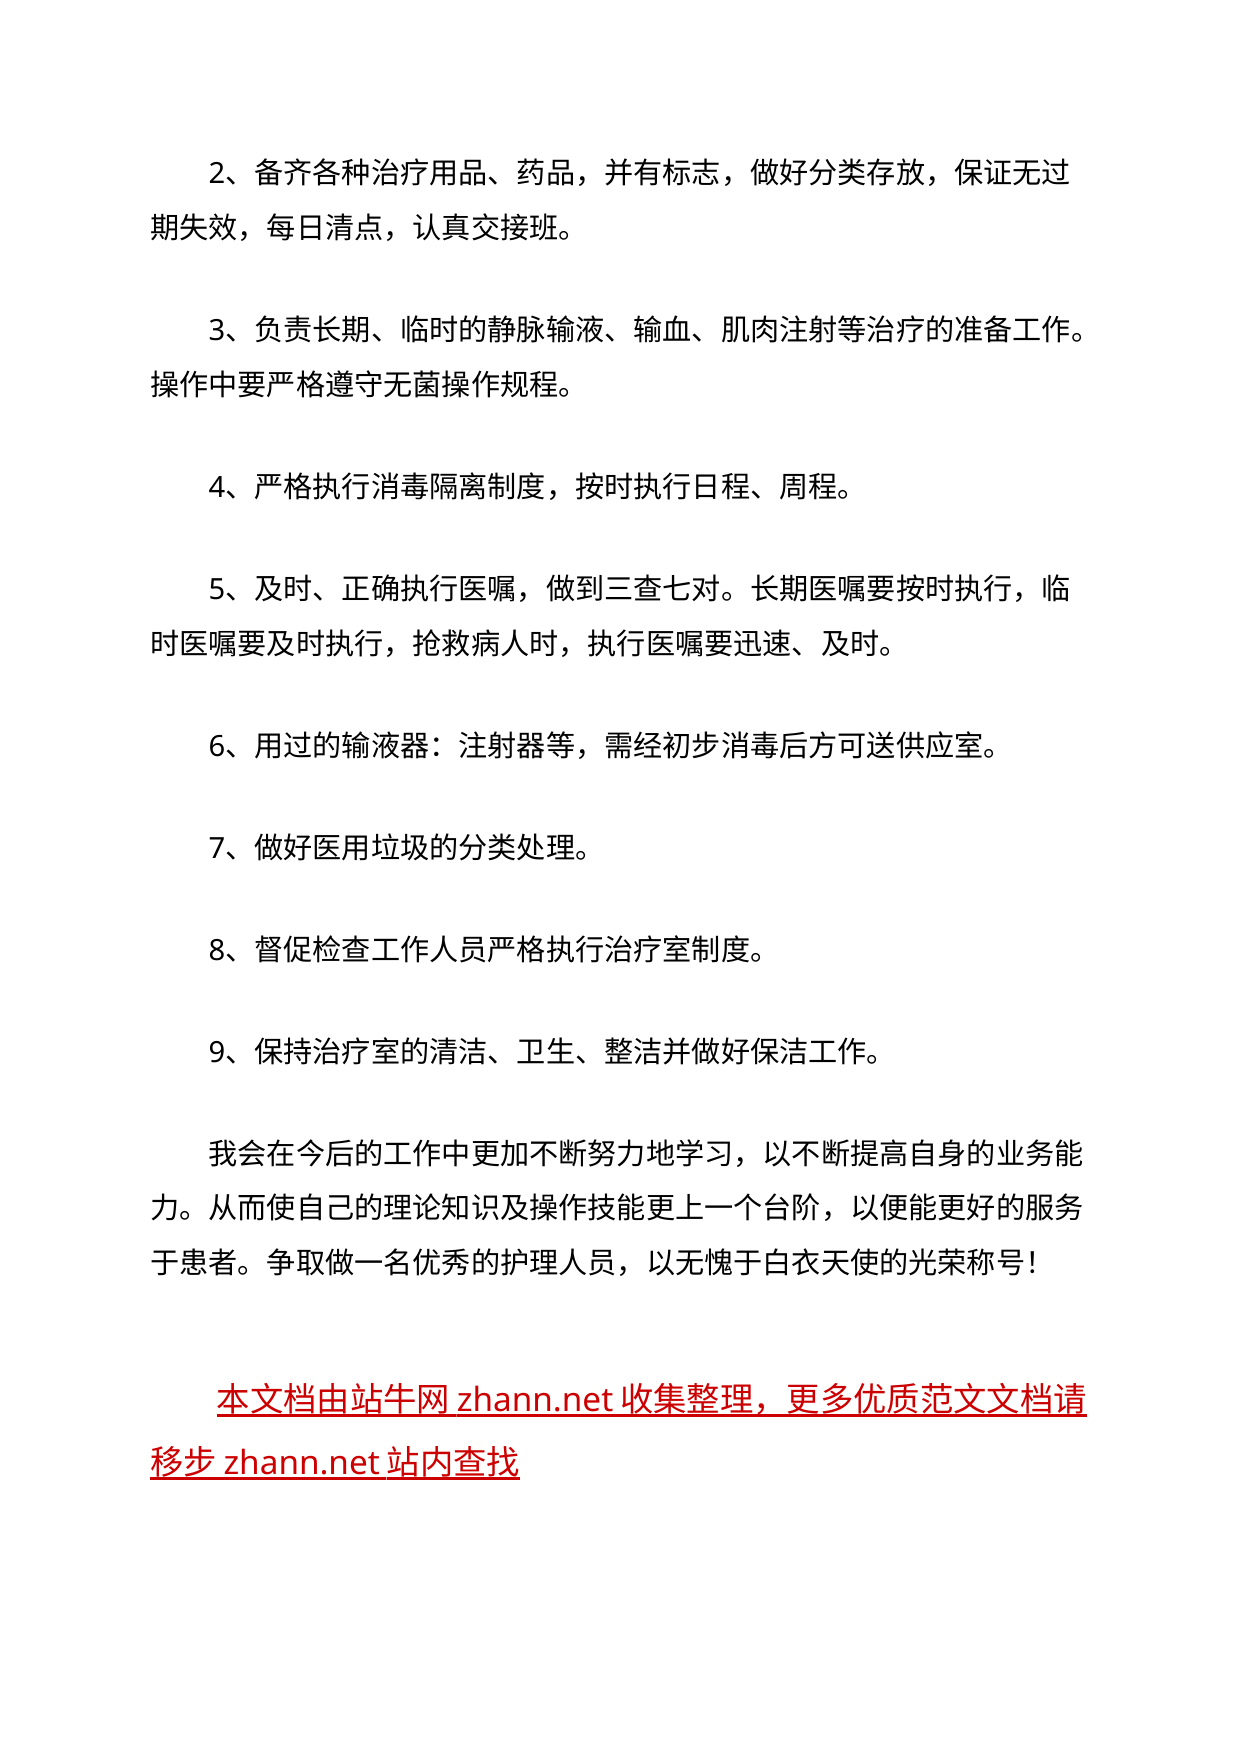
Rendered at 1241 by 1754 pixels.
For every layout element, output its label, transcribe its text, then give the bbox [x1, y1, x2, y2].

text 7、做好医用垃圾的分类处理。 [150, 824, 1090, 867]
text 4、严格执行消毒隔离制度，按时执行日程、周程。 [150, 463, 1090, 506]
text 5、及时、正确执行医嘱，做到三查七对。长期医嘱要按时执行，临时医嘱要及时执行，抢救病人时，执行医嘱要迅速、及时。 [150, 566, 1090, 663]
text 9、保持治疗室的清洁、卫生、整洁并做好保洁工作。 [150, 1028, 1090, 1071]
text 8、督促检查工作人员严格执行治疗室制度。 [150, 926, 1090, 969]
text 3、负责长期、临时的静脉输液、输血、肌肉注射等治疗的准备工作。操作中要严格遵守无菌操作规程。 [150, 307, 1090, 404]
text 我会在今后的工作中更加不断努力地学习，以不断提高自身的业务能力。从而使自己的理论知识及操作技能更上一个台阶，以便能更好的服务于患者。争取做一名优秀的护理人员，以无愧于白衣天使的光荣称号！ [150, 1130, 1090, 1282]
text 2、备齐各种治疗用品、药品，并有标志，做好分类存放，保证无过期失效，每日清点，认真交接班。 [150, 150, 1090, 247]
text 6、用过的输液器：注射器等，需经初步消毒后方可送供应室。 [150, 722, 1090, 765]
text 本文档由站牛网zhann.net收集整理，更多优质范文文档请移步zhann.net站内查找 [150, 1373, 1090, 1484]
